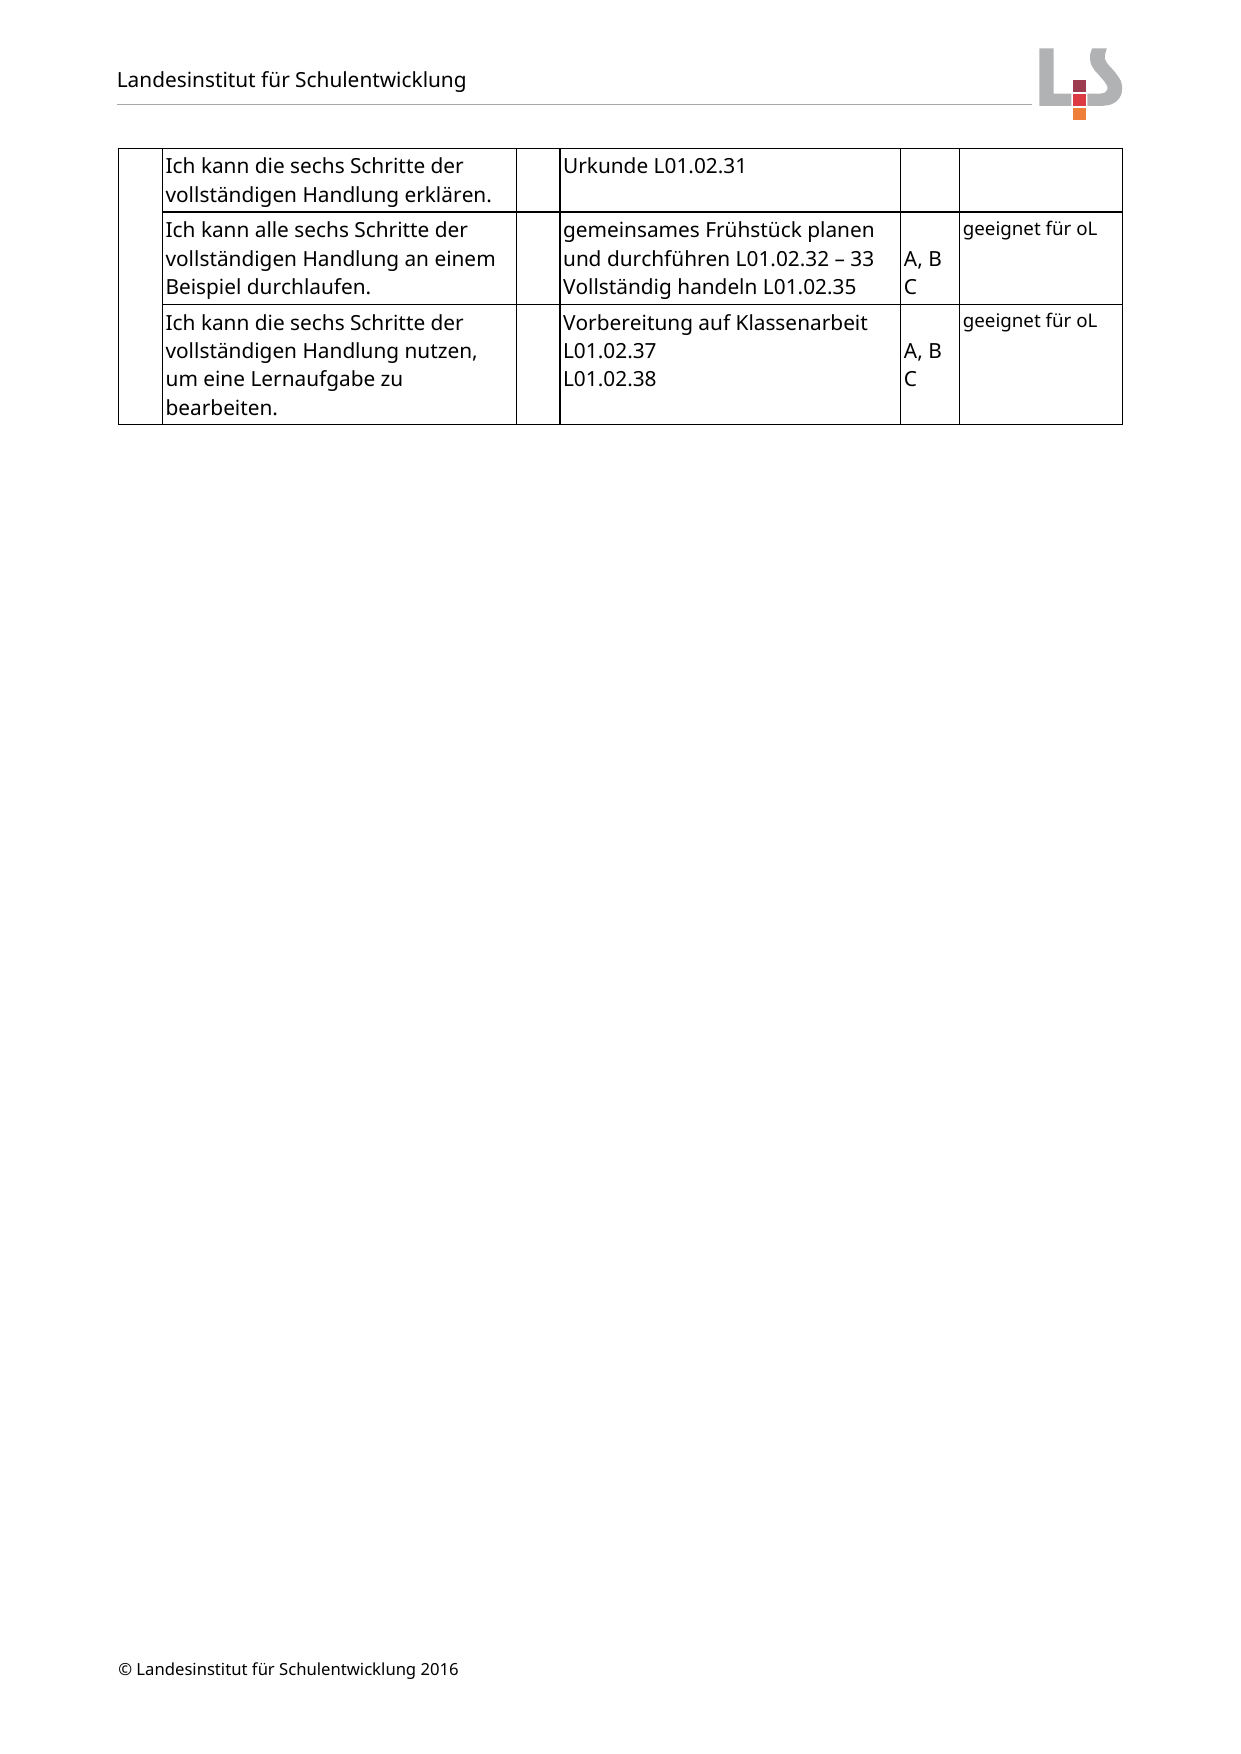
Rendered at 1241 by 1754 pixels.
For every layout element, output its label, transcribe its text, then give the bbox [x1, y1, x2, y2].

table_cell Vorbereitung auf Klassenarbeit L01.02.37 L01.02.38 [561, 305, 900, 424]
table_cell geeignet für oL [960, 213, 1122, 304]
table_cell A, B C [901, 213, 959, 304]
table_cell A, B C [901, 305, 959, 424]
table_cell Urkunde L01.02.31 [561, 149, 900, 211]
table_cell Ich kann die sechs Schritte der vollständigen Handlung nutzen, um eine Lernaufgabe zu bearbeiten. [163, 305, 516, 424]
table_cell [517, 213, 559, 304]
table_cell [901, 149, 959, 211]
table_cell geeignet für oL [960, 305, 1122, 424]
table_cell gemeinsames Frühstück planen und durchführen L01.02.32 – 33 Vollständig handeln L01.02.35 [561, 213, 900, 304]
table_cell [517, 149, 559, 211]
table_cell Ich kann alle sechs Schritte der vollständigen Handlung an einem Beispiel durchlaufen. [163, 213, 516, 304]
table_cell Ich kann die sechs Schritte der vollständigen Handlung erklären. [163, 149, 516, 211]
table_cell [517, 305, 559, 424]
table_cell [960, 149, 1122, 211]
